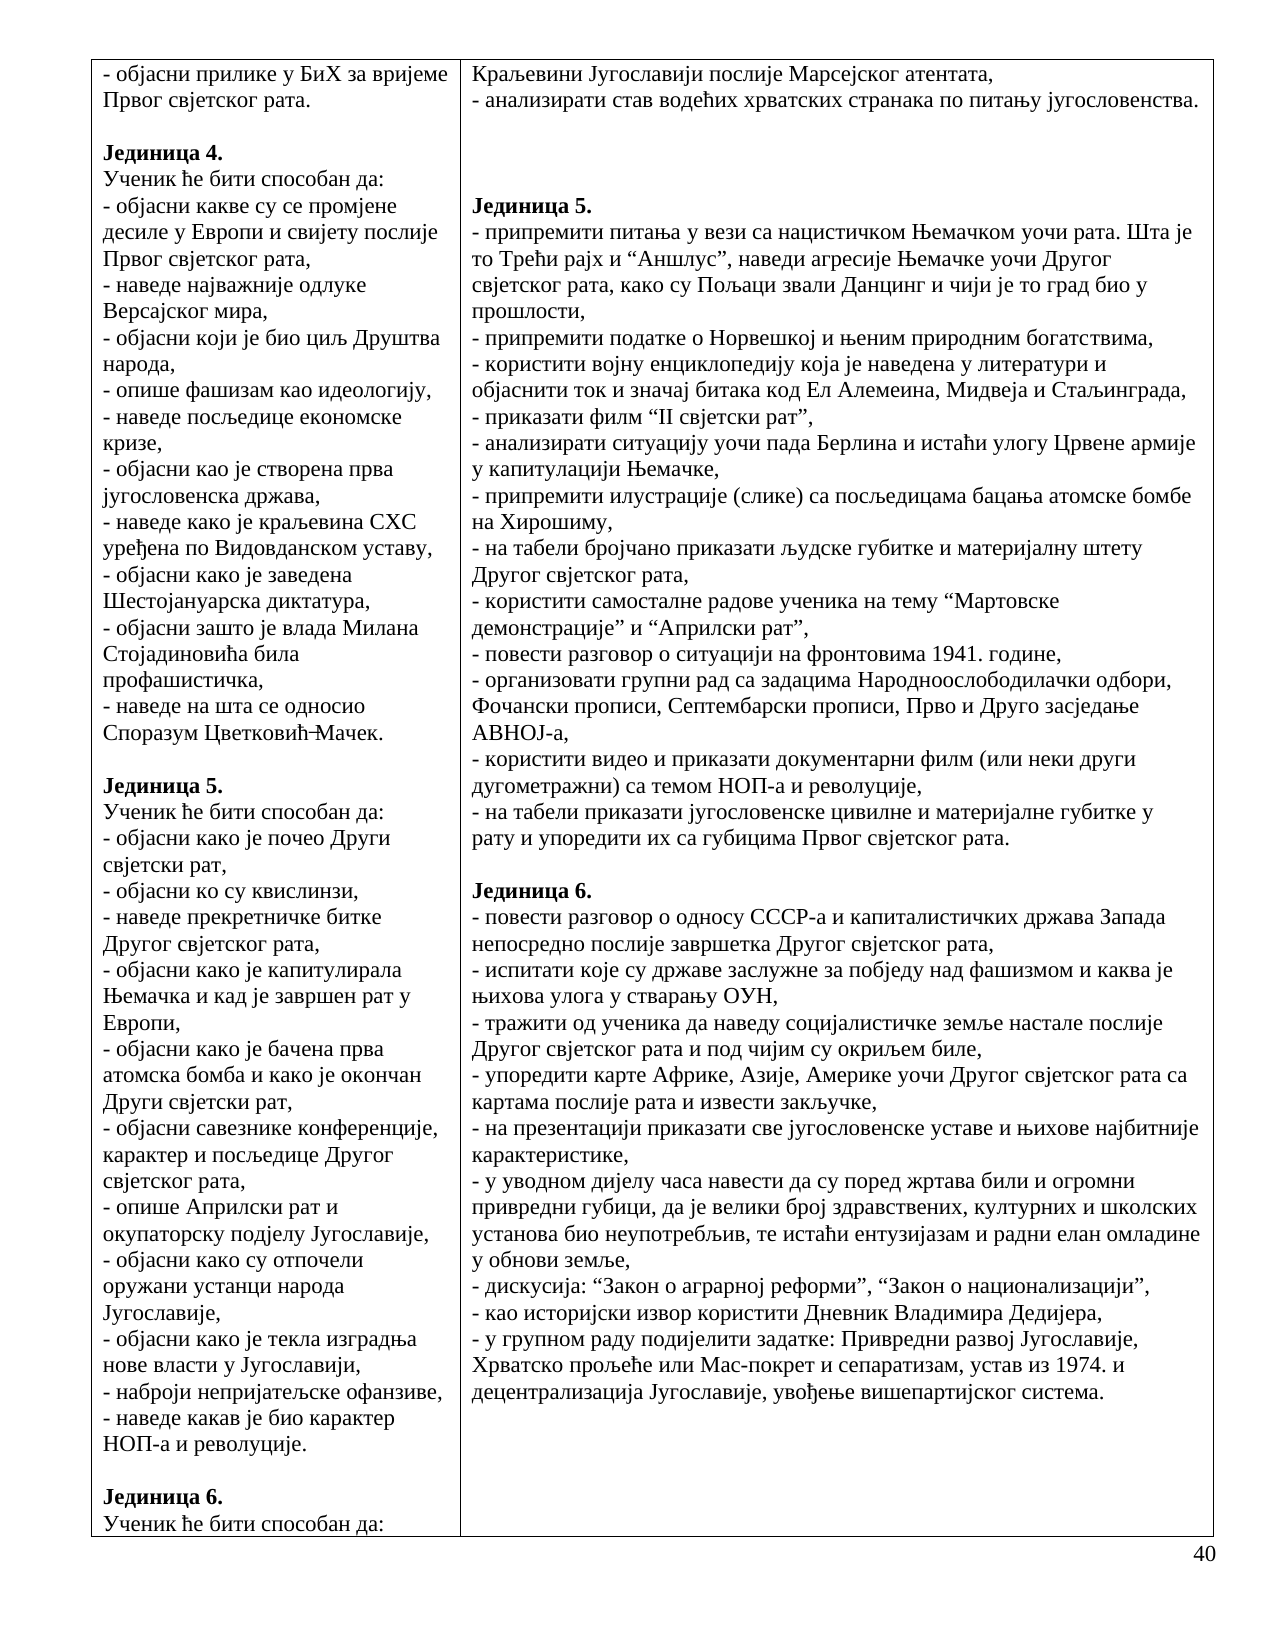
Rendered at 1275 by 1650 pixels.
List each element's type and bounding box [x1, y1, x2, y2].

table_cell [461, 60, 1213, 1536]
table_cell [92, 60, 460, 1536]
